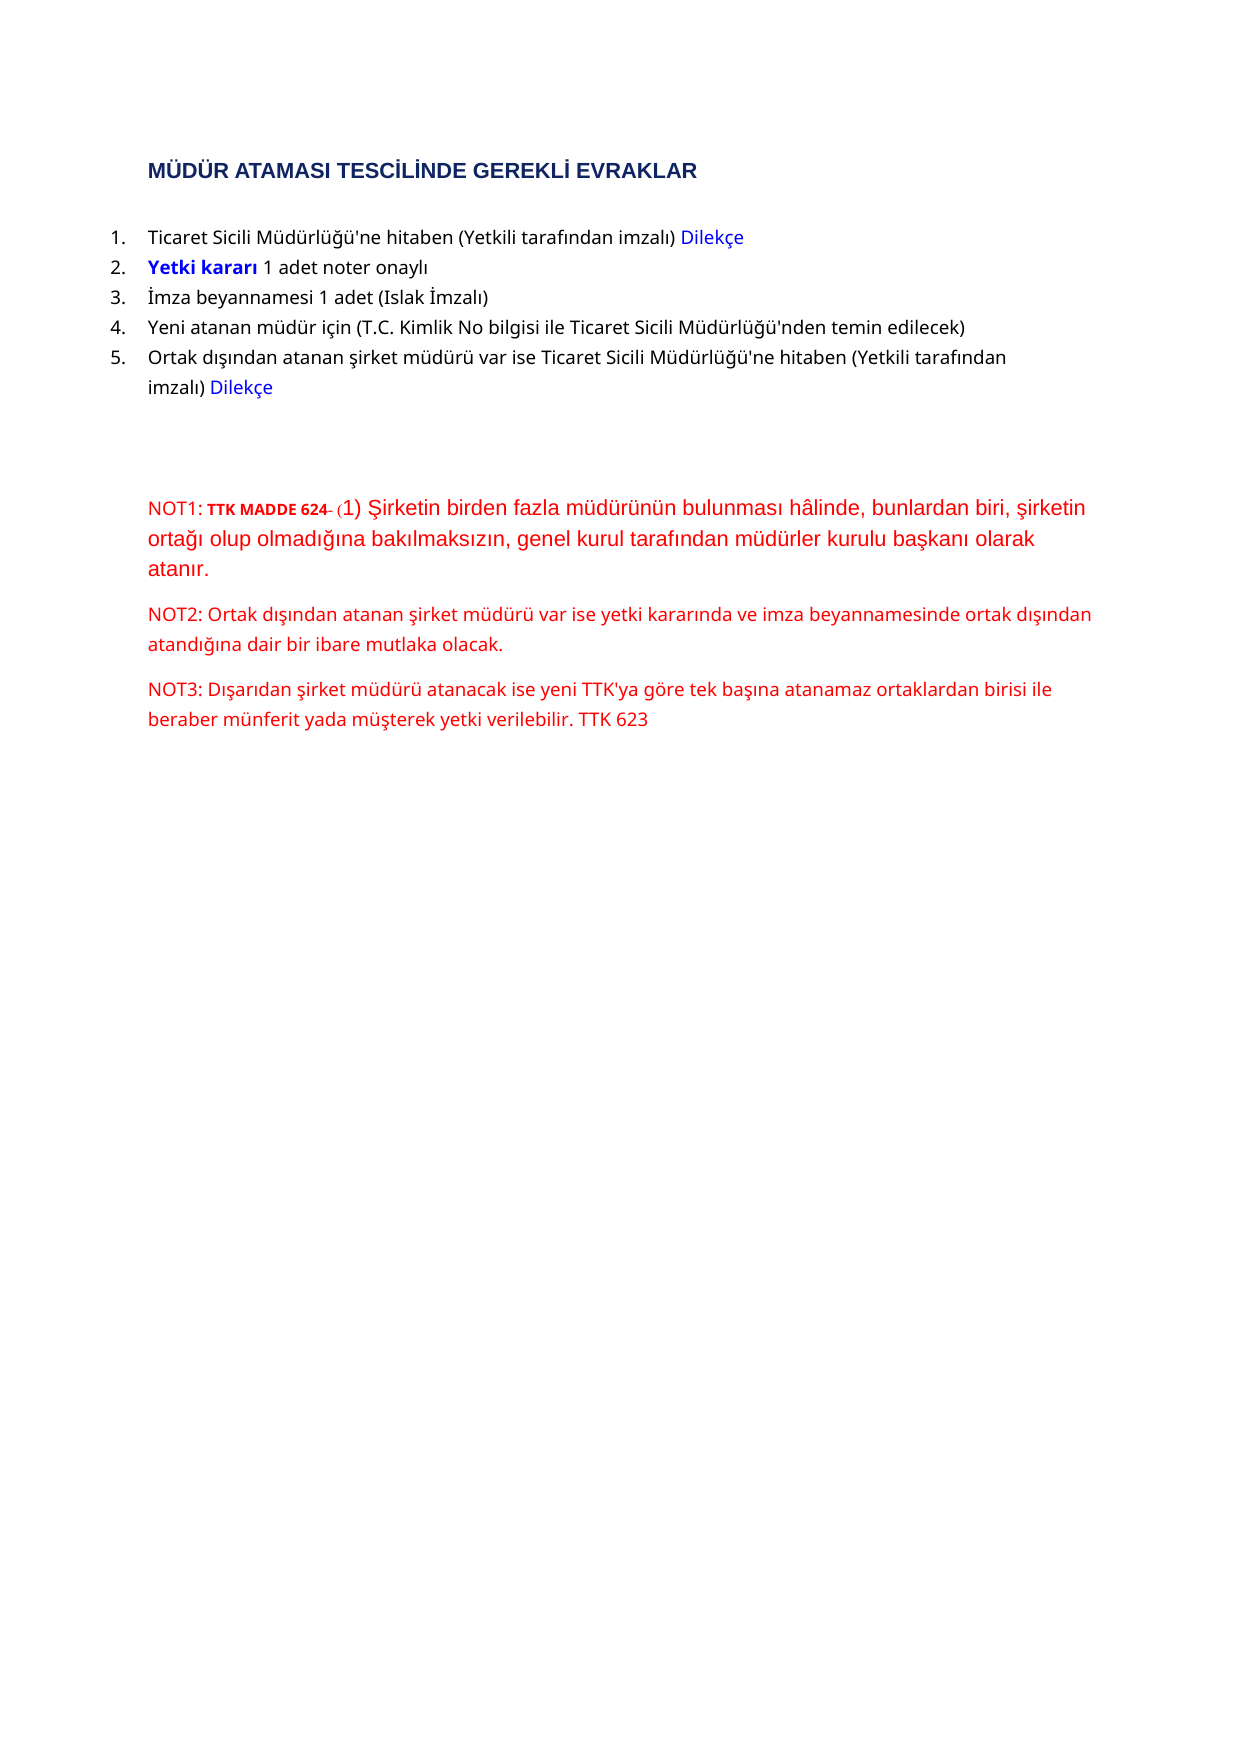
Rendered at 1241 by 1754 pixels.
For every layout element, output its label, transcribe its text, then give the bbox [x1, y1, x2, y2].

text NOT2: Ortak dışından atanan şirket müdürü var ise yetki kararında ve imza beyannamesinde ortak dışından atandığına dair bir ibare mutlaka olacak. [148, 596, 1093, 656]
text NOT3: Dışarıdan şirket müdürü atanacak ise yeni TTK'ya göre tek başına atanamaz ortaklardan birisi ile beraber münferit yada müşterek yetki verilebilir. TTK 623 [148, 672, 1093, 732]
list Yeni atanan müdür için (T.C. Kimlik No bilgisi ile Ticaret Sicili Müdürlüğü'nden temin edilecek) [110, 309, 1093, 339]
text MÜDÜR ATAMASI TESCİLİNDE GEREKLİ EVRAKLAR [148, 148, 1093, 183]
text NOT1: TTK MADDE 624- (1) Şirketin birden fazla müdürünün bulunması hâlinde, bunlardan biri, şirketin ortağı olup olmadığına bakılmaksızın, genel kurul tarafından müdürler kurulu başkanı olarak atanır. [148, 491, 1093, 581]
list Ticaret Sicili Müdürlüğü'ne hitaben (Yetkili tarafından imzalı) Dilekçe [110, 219, 1093, 249]
list Yetki kararı 1 adet noter onaylı [110, 249, 1093, 279]
list İmza beyannamesi 1 adet (Islak İmzalı) [110, 279, 1093, 309]
list Ortak dışından atanan şirket müdürü var ise Ticaret Sicili Müdürlüğü'ne hitaben (Yetkili tarafından imzalı) Dilekçe [110, 339, 1093, 399]
